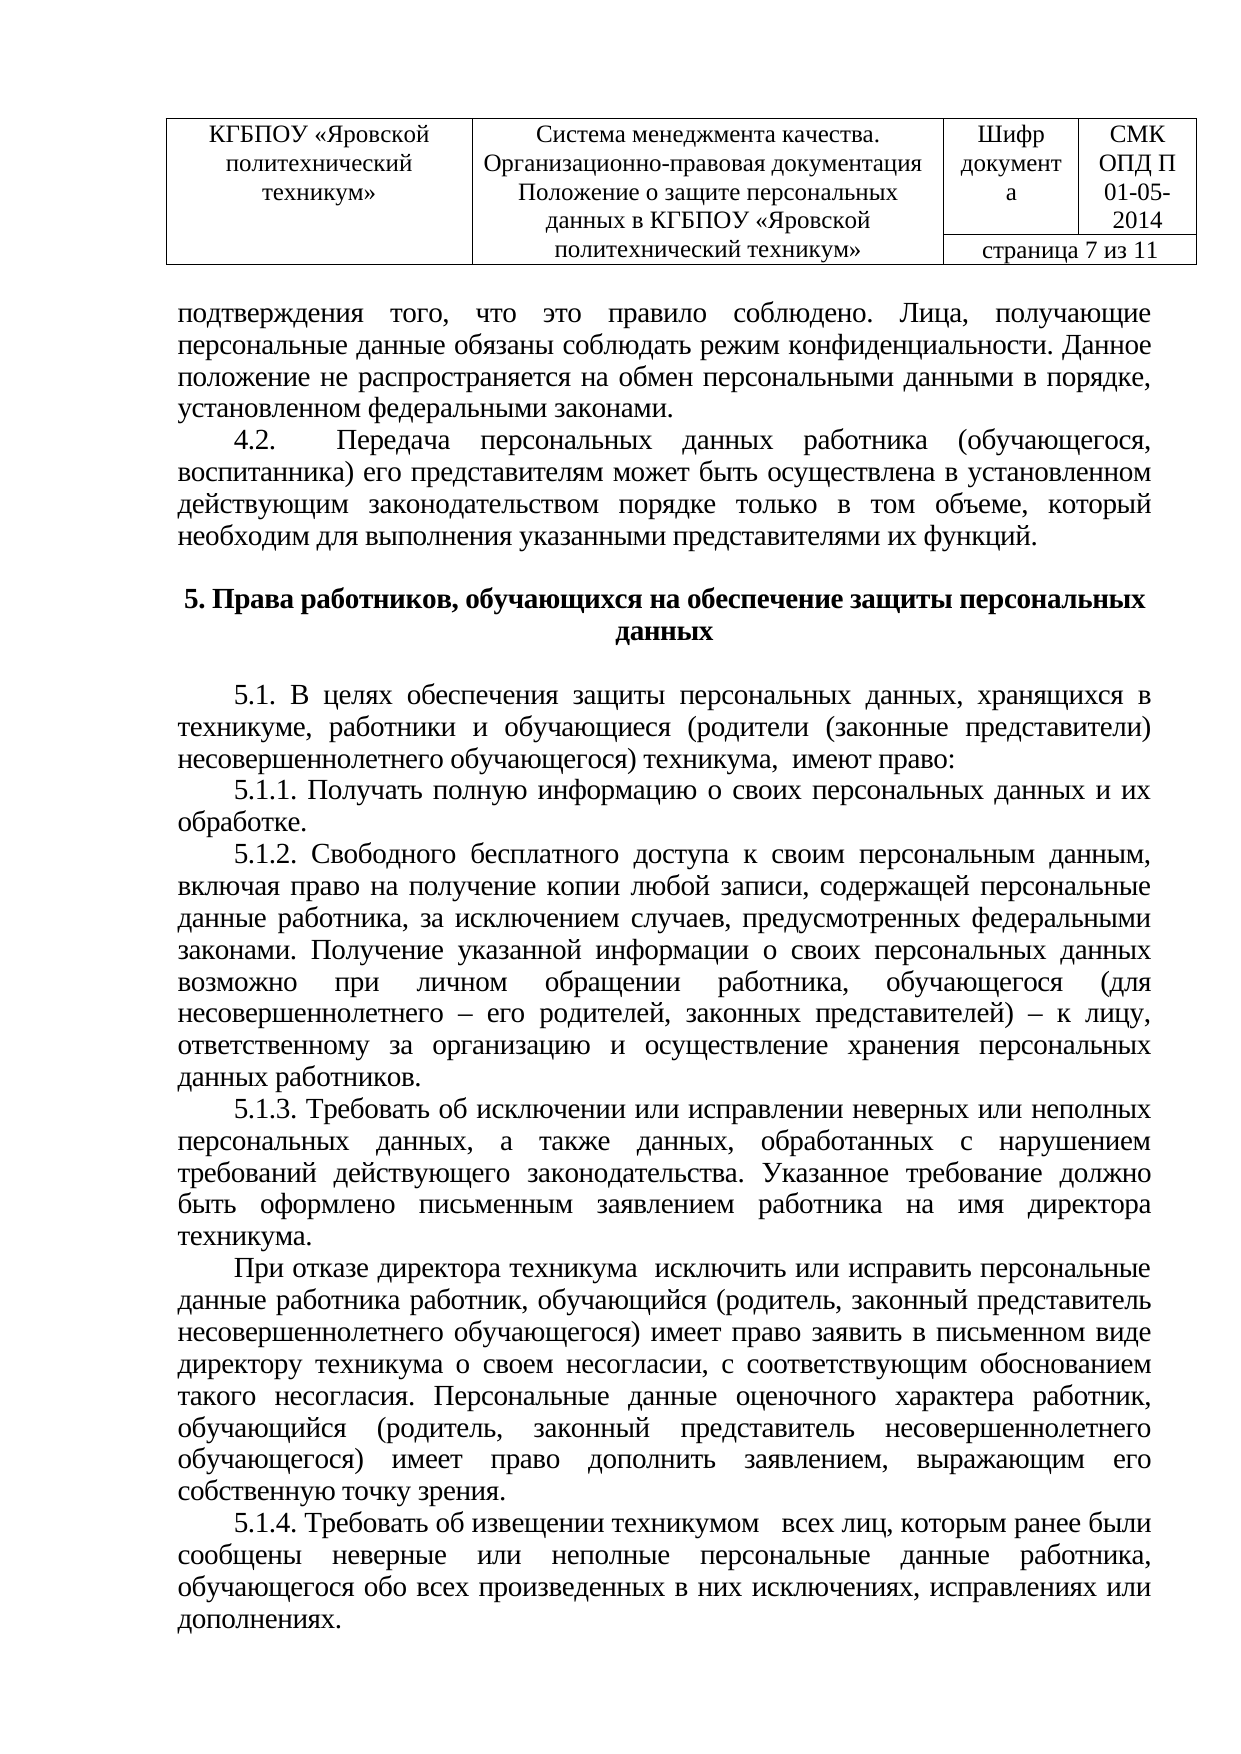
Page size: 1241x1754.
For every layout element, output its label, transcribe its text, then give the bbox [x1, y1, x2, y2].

text 5.1. В целях обеспечения защиты персональных данных, хранящихся в техникуме, работники и обучающиеся (родители (законные представители) несовершеннолетнего обучающегося) техникума, имеют право: [177, 679, 1152, 774]
text 5.1.3. Требовать об исключении или исправлении неверных или неполных персональных данных, а также данных, обработанных с нарушением требований действующего законодательства. Указанное требование должно быть оформлено письменным заявлением работника на имя директора техникума. [177, 1093, 1152, 1252]
text При отказе директора техникума исключить или исправить персональные данные работника работник, обучающийся (родитель, законный представитель несовершеннолетнего обучающегося) имеет право заявить в письменном виде директору техникума о своем несогласии, с соответствующим обоснованием такого несогласия. Персональные данные оценочного характера работник, обучающийся (родитель, законный представитель несовершеннолетнего обучающегося) имеет право дополнить заявлением, выражающим его собственную точку зрения. [177, 1252, 1152, 1507]
text 5.1.2. Свободного бесплатного доступа к своим персональным данным, включая право на получение копии любой записи, содержащей персональные данные работника, за исключением случаев, предусмотренных федеральными законами. Получение указанной информации о своих персональных данных возможно при личном обращении работника, обучающегося (для несовершеннолетнего – его родителей, законных представителей) – к лицу, ответственному за организацию и осуществление хранения персональных данных работников. [177, 838, 1152, 1093]
table_header Система менеджмента качества. Организационно-правовая документация Положение о защите персональных данных в КГБПОУ «Яровской политехнический техникум» [473, 119, 943, 264]
table_header СМК ОПД П 01-05-2014 [1079, 119, 1196, 234]
text 5.1.1. Получать полную информацию о своих персональных данных и их обработке. [177, 774, 1152, 838]
text подтверждения того, что это правило соблюдено. Лица, получающие персональные данные обязаны соблюдать режим конфиденциальности. Данное положение не распространяется на обмен персональными данными в порядке, установленном федеральными законами. [177, 297, 1152, 424]
text 5.1.4. Требовать об извещении техникумом всех лиц, которым ранее были сообщены неверные или неполные персональные данные работника, обучающегося обо всех произведенных в них исключениях, исправлениях или дополнениях. [177, 1507, 1152, 1634]
text 4.2. Передача персональных данных работника (обучающегося, воспитанника) его представителям может быть осуществлена в установленном действующим законодательством порядке только в том объеме, который необходим для выполнения указанными представителями их функций. [177, 424, 1152, 552]
table_cell страница 7 из 11 [944, 235, 1196, 264]
text 5. Права работников, обучающихся на обеспечение защиты персональных данных [177, 583, 1152, 647]
table_header КГБПОУ «Яровской политехнический техникум» [167, 119, 472, 264]
table_header Шифр документа [944, 119, 1078, 234]
